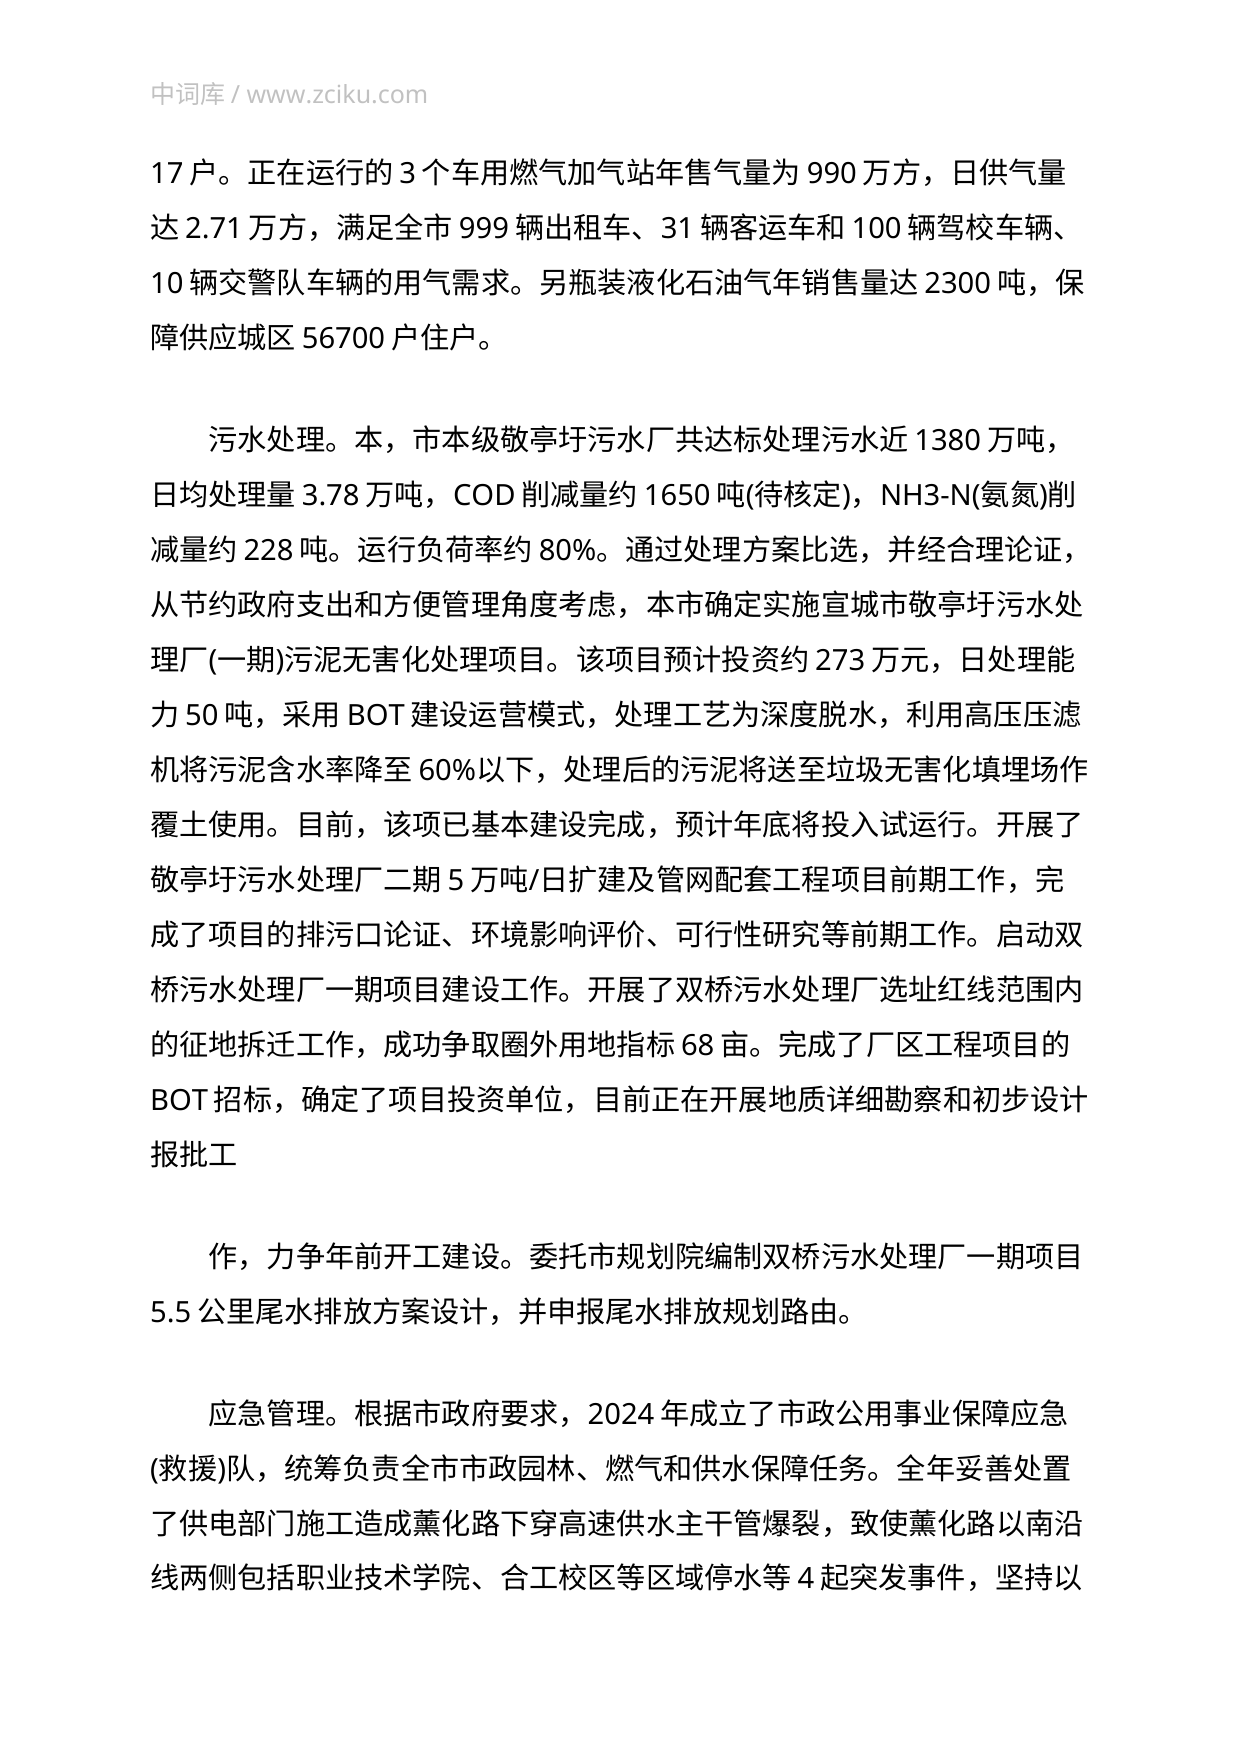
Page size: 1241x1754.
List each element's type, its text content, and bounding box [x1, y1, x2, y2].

text 污水处理。本，市本级敬亭圩污水厂共达标处理污水近1380万吨，日均处理量3.78万吨，COD削减量约1650吨(待核定)，NH3-N(氨氮)削减量约228吨。运行负荷率约80%。通过处理方案比选，并经合理论证，从节约政府支出和方便管理角度考虑，本市确定实施宣城市敬亭圩污水处理厂(一期)污泥无害化处理项目。该项目预计投资约273万元，日处理能力50吨，采用BOT建设运营模式，处理工艺为深度脱水，利用高压压滤机将污泥含水率降至60%以下，处理后的污泥将送至垃圾无害化填埋场作覆土使用。目前，该项已基本建设完成，预计年底将投入试运行。开展了敬亭圩污水处理厂二期5万吨/日扩建及管网配套工程项目前期工作，完成了项目的排污口论证、环境影响评价、可行性研究等前期工作。启动双桥污水处理厂一期项目建设工作。开展了双桥污水处理厂选址红线范围内的征地拆迁工作，成功争取圈外用地指标68亩。完成了厂区工程项目的BOT招标，确定了项目投资单位，目前正在开展地质详细勘察和初步设计报批工 [150, 417, 1090, 1174]
text 作，力争年前开工建设。委托市规划院编制双桥污水处理厂一期项目5.5公里尾水排放方案设计，并申报尾水排放规划路由。 [150, 1233, 1090, 1331]
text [150, 1390, 1090, 1597]
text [150, 150, 1090, 357]
